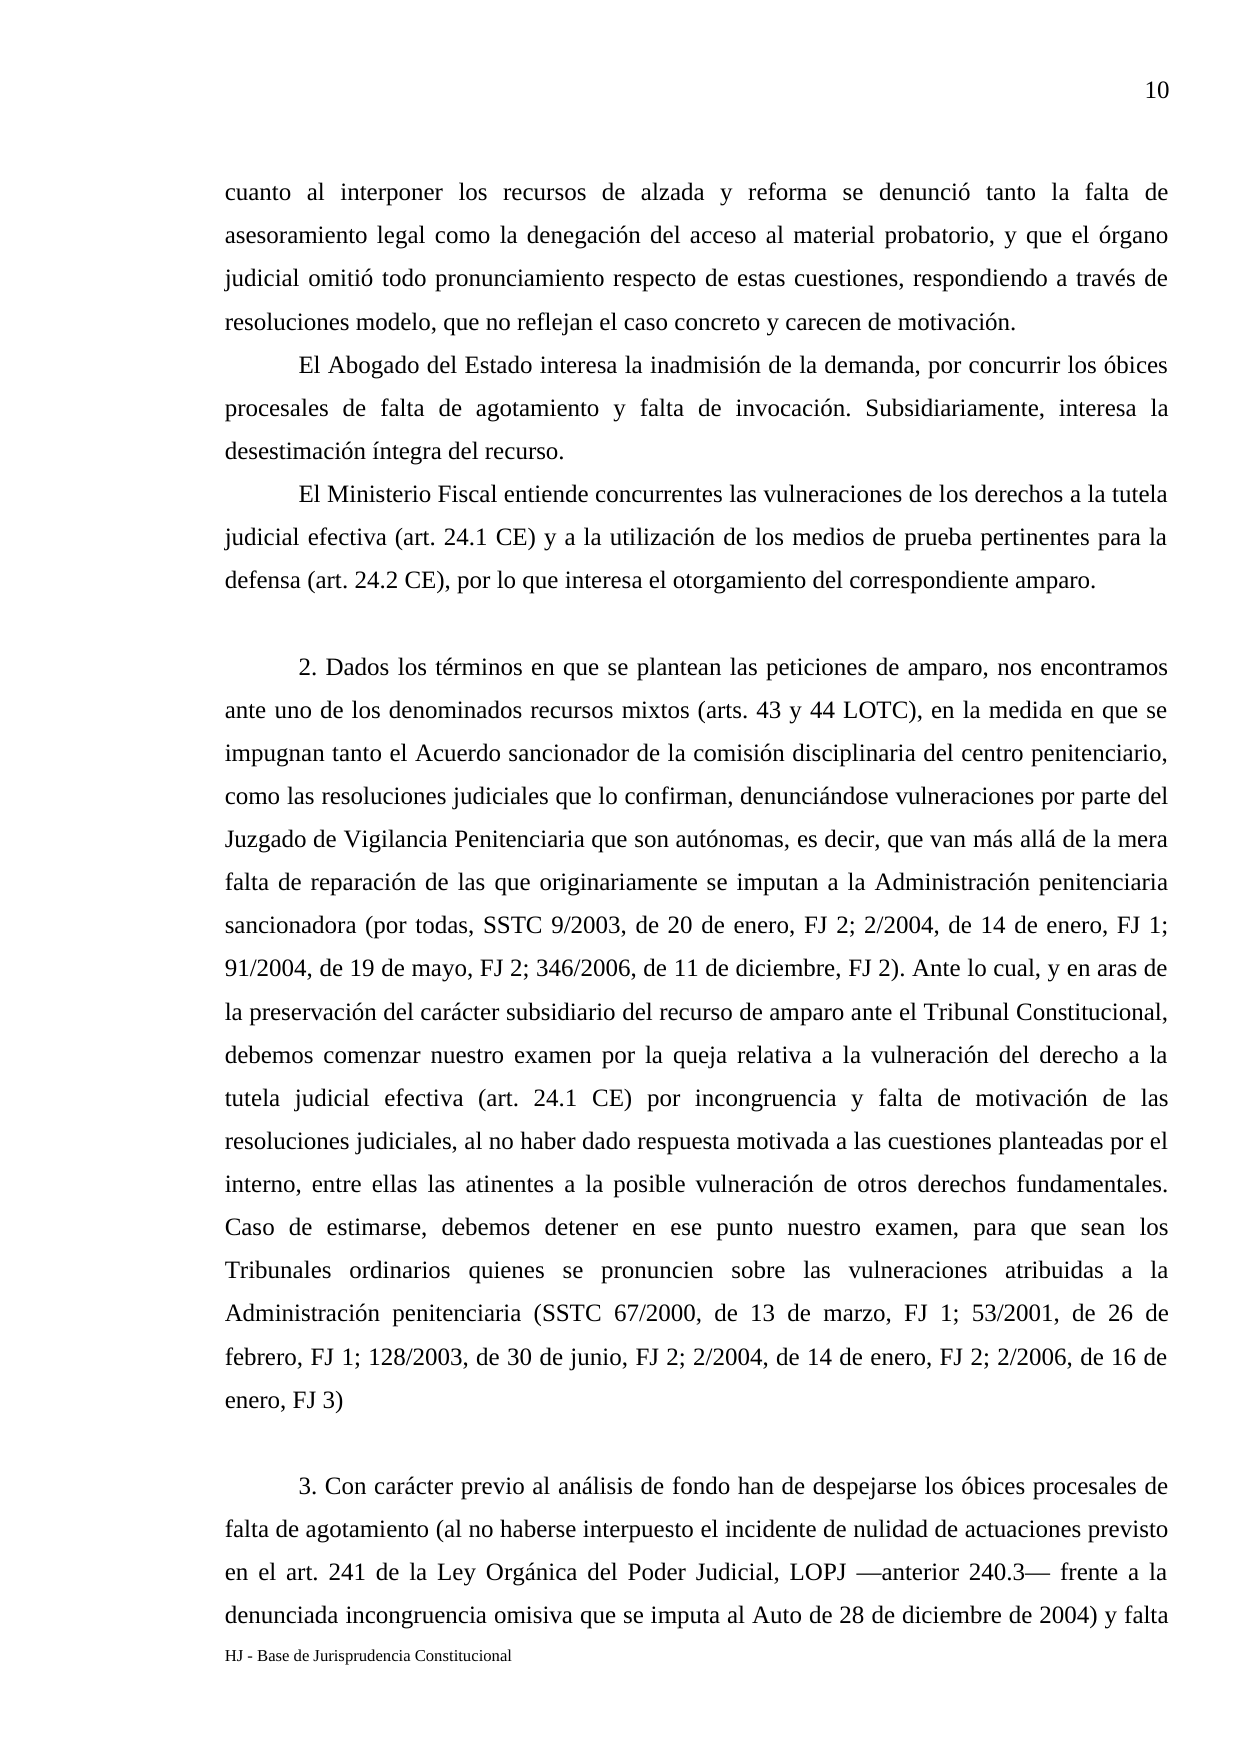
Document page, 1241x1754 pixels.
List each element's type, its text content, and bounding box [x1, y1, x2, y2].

text El Abogado del Estado interesa la inadmisión de la demanda, por concurrir los óbices procesales de falta de agotamiento y falta de invocación. Subsidiariamente, interesa la desestimación íntegra del recurso. [224, 350, 1169, 465]
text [224, 1471, 1169, 1629]
text 2. Dados los términos en que se plantean las peticiones de amparo, nos encontramos ante uno de los denominados recursos mixtos (arts. 43 y 44 LOTC), en la medida en que se impugnan tanto el Acuerdo sancionador de la comisión disciplinaria del centro penitenciario, como las resoluciones judiciales que lo confirman, denunciándose vulneraciones por parte del Juzgado de Vigilancia Penitenciaria que son autónomas, es decir, que van más allá de la mera falta de reparación de las que originariamente se imputan a la Administración penitenciaria sancionadora (por todas, SSTC 9/2003, de 20 de enero, FJ 2; 2/2004, de 14 de enero, FJ 1; 91/2004, de 19 de mayo, FJ 2; 346/2006, de 11 de diciembre, FJ 2). Ante lo cual, y en aras de la preservación del carácter subsidiario del recurso de amparo ante el Tribunal Constitucional, debemos comenzar nuestro examen por la queja relativa a la vulneración del derecho a la tutela judicial efectiva (art. 24.1 CE) por incongruencia y falta de motivación de las resoluciones judiciales, al no haber dado respuesta motivada a las cuestiones planteadas por el interno, entre ellas las atinentes a la posible vulneración de otros derechos fundamentales. Caso de estimarse, debemos detener en ese punto nuestro examen, para que sean los Tribunales ordinarios quienes se pronuncien sobre las vulneraciones atribuidas a la Administración penitenciaria (SSTC 67/2000, de 13 de marzo, FJ 1; 53/2001, de 26 de febrero, FJ 1; 128/2003, de 30 de junio, FJ 2; 2/2004, de 14 de enero, FJ 2; 2/2006, de 16 de enero, FJ 3) [224, 652, 1169, 1413]
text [224, 177, 1169, 335]
text El Ministerio Fiscal entiende concurrentes las vulneraciones de los derechos a la tutela judicial efectiva (art. 24.1 CE) y a la utilización de los medios de prueba pertinentes para la defensa (art. 24.2 CE), por lo que interesa el otorgamiento del correspondiente amparo. [224, 479, 1169, 594]
